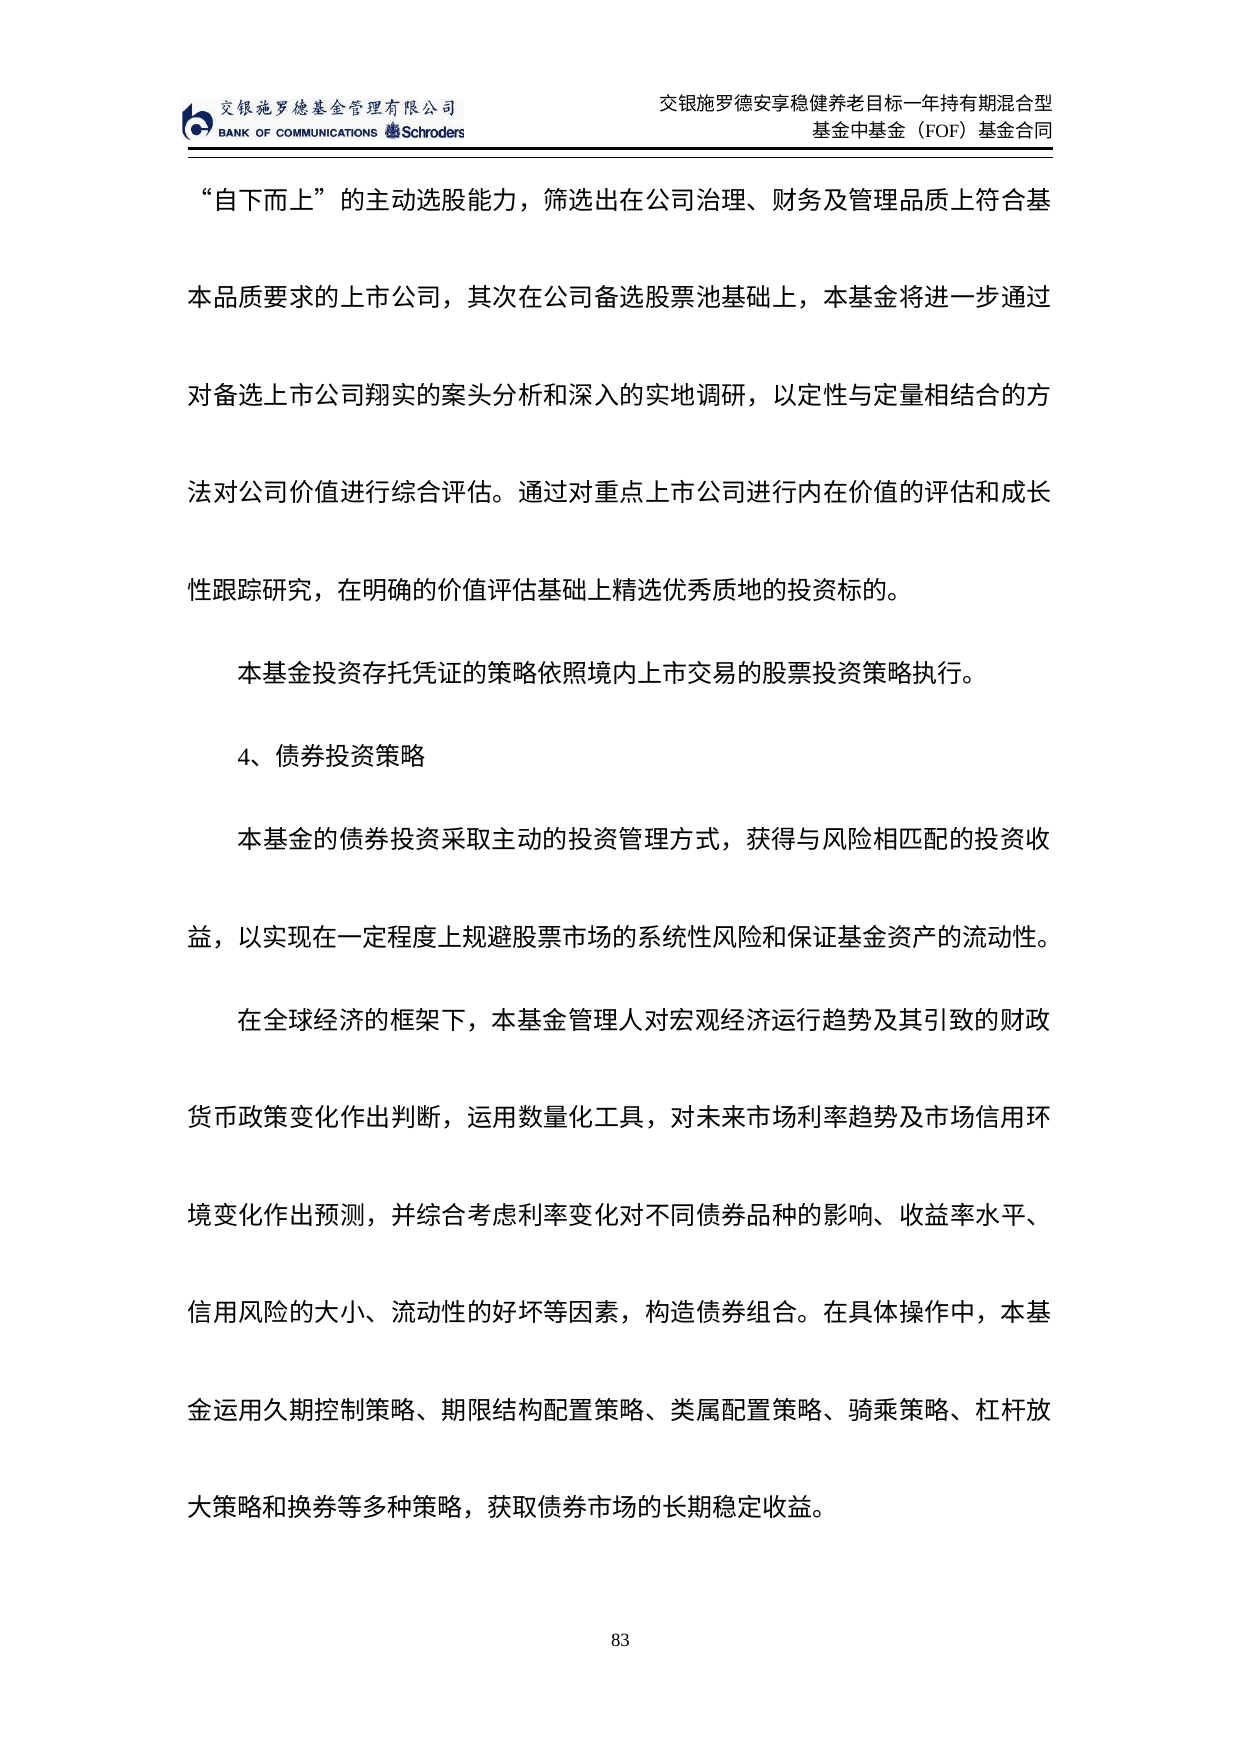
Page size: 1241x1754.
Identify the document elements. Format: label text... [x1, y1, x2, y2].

text 在全球经济的框架下，本基金管理人对宏观经济运行趋势及其引致的财政货币政策变化作出判断，运用数量化工具，对未来市场利率趋势及市场信用环境变化作出预测，并综合考虑利率变化对不同债券品种的影响、收益率水平、信用风险的大小、流动性的好坏等因素，构造债券组合。在具体操作中，本基金运用久期控制策略、期限结构配置策略、类属配置策略、骑乘策略、杠杆放大策略和换券等多种策略，获取债券市场的长期稳定收益。 [187, 986, 1053, 1538]
text 本基金的债券投资采取主动的投资管理方式，获得与风险相匹配的投资收益，以实现在一定程度上规避股票市场的系统性风险和保证基金资产的流动性。 [187, 805, 1053, 968]
text 本基金投资存托凭证的策略依照境内上市交易的股票投资策略执行。 [187, 639, 1053, 704]
text 4、债券投资策略 [187, 722, 1053, 787]
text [187, 166, 1053, 621]
picture [182, 99, 464, 140]
